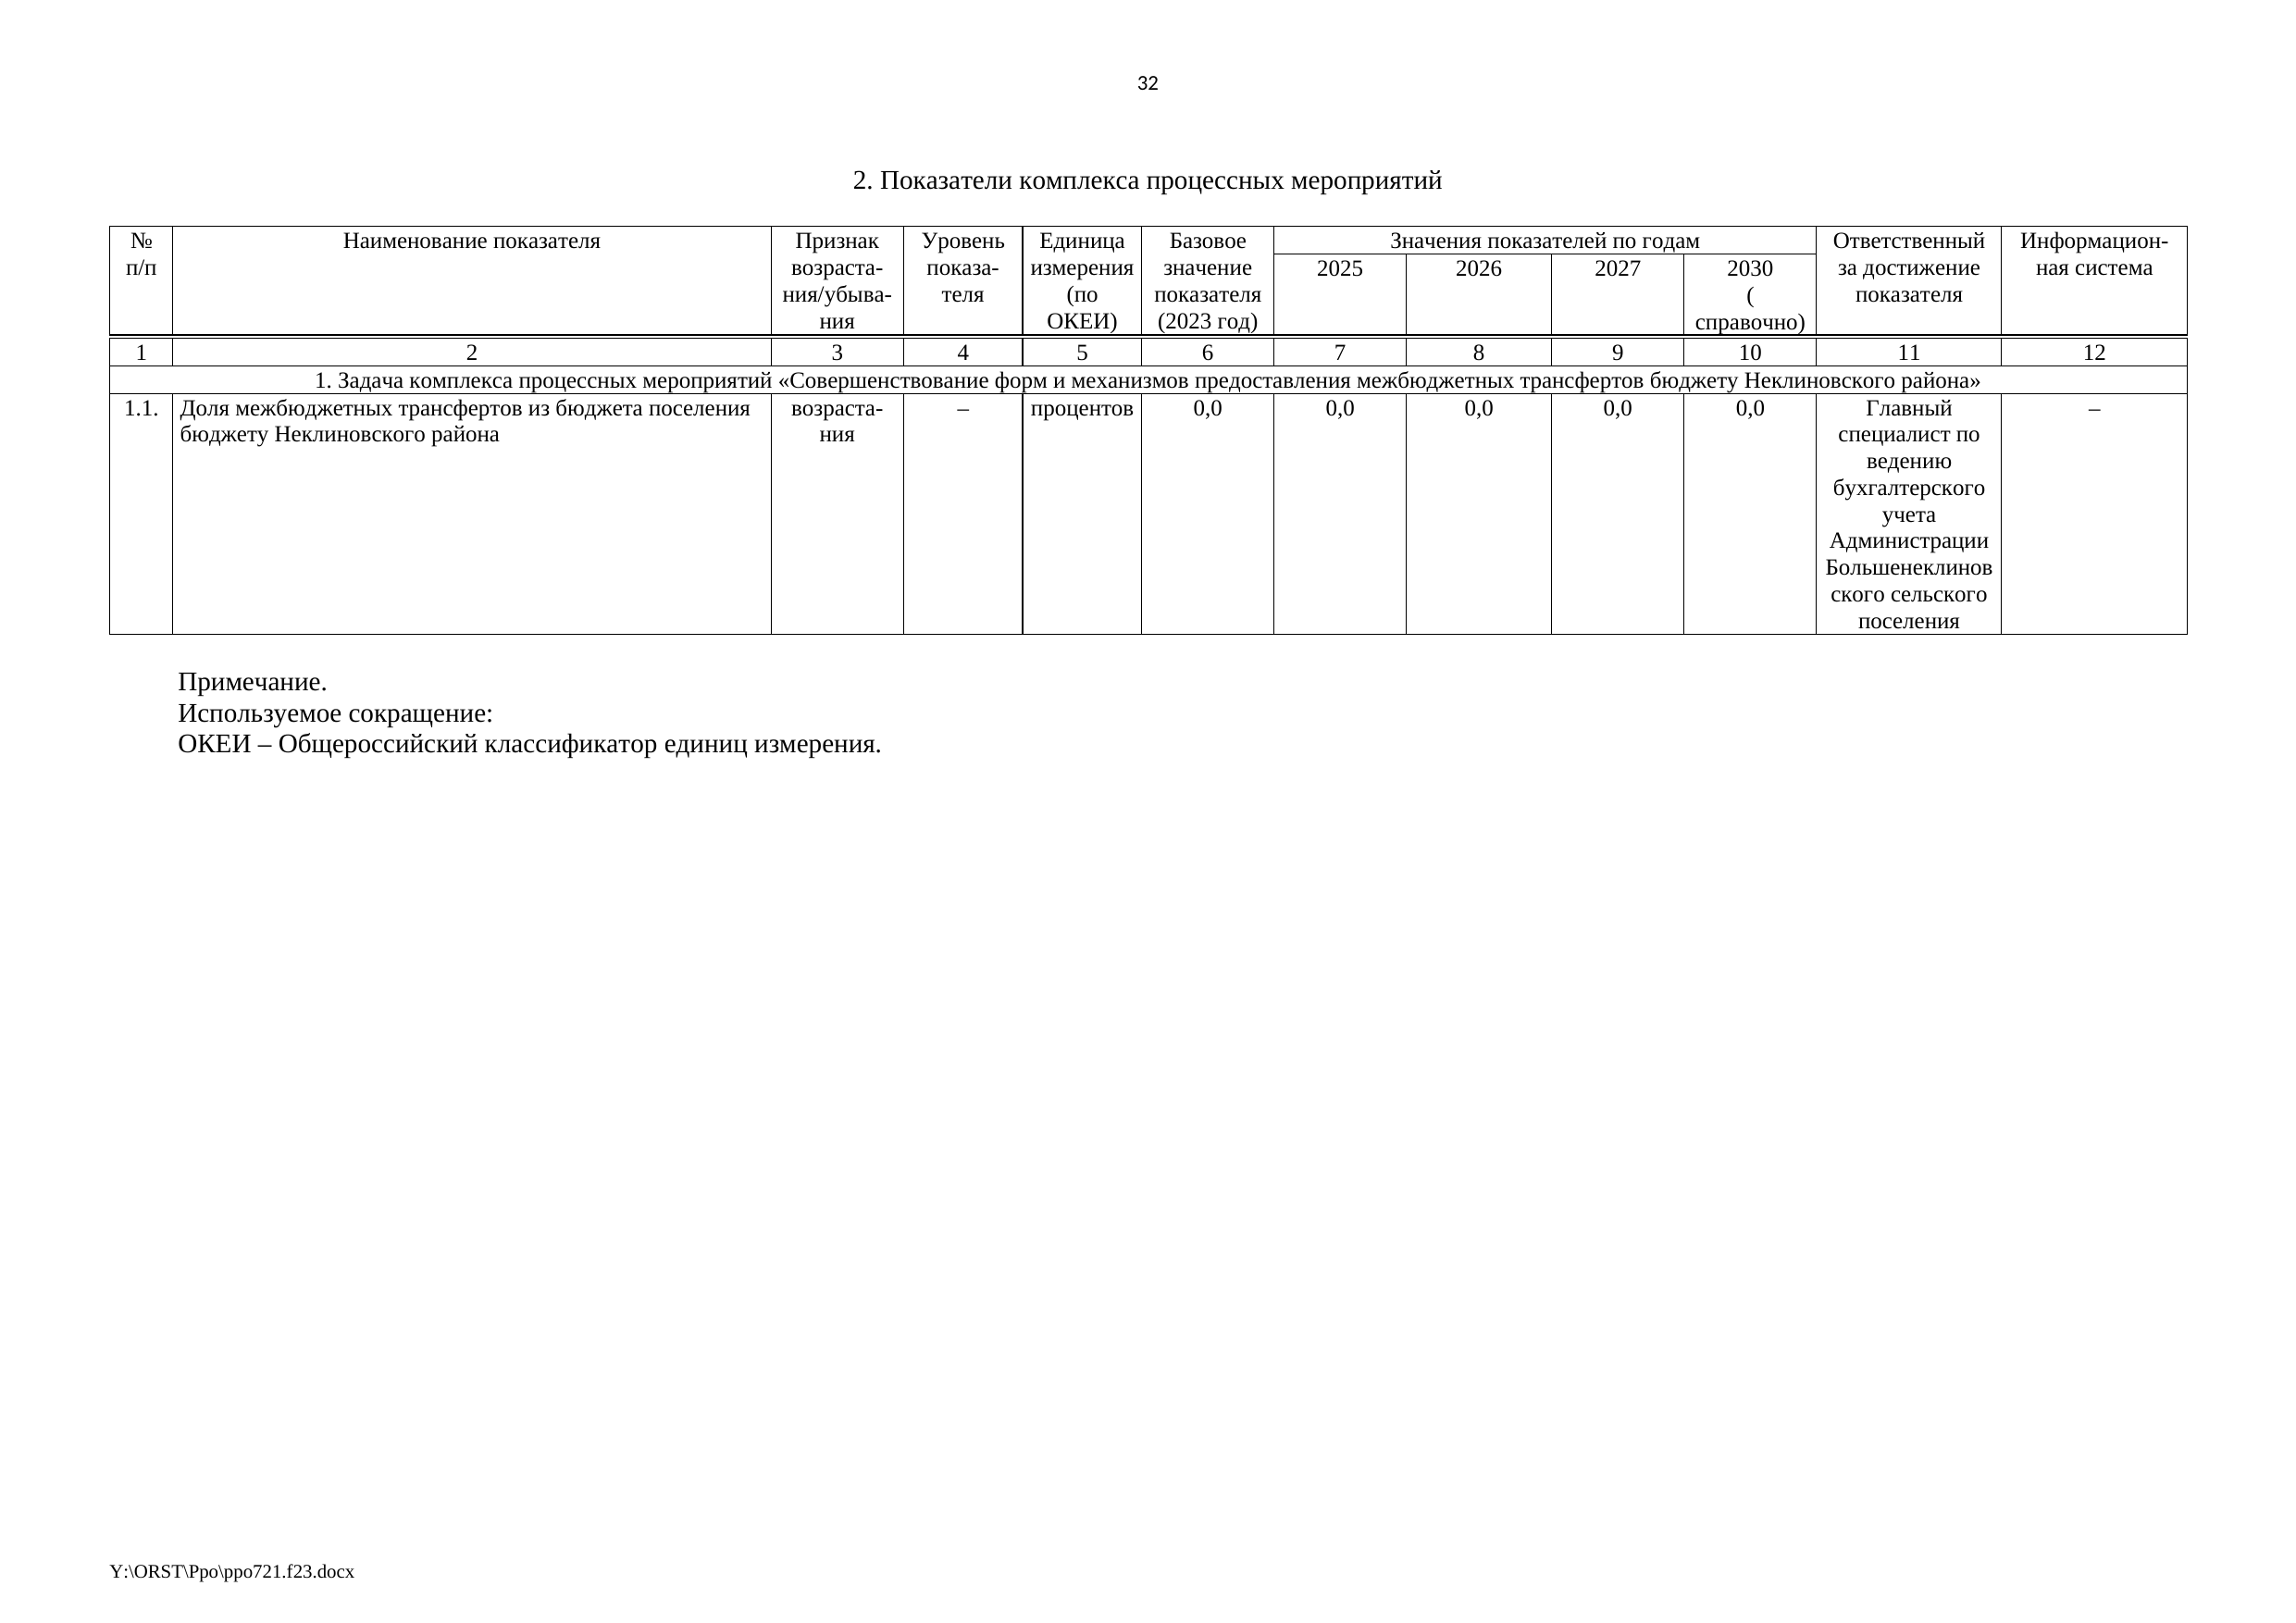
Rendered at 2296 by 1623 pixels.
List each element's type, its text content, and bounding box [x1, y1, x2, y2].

table_cell 2025 [1274, 254, 1406, 334]
table_cell 0,0 [1142, 394, 1273, 633]
table_cell процентов [1024, 394, 1141, 633]
table_cell 0,0 [1552, 394, 1683, 633]
table_header 6 [1142, 339, 1273, 365]
table_header Информацион-ная система [2002, 227, 2187, 334]
table_header 1 [110, 339, 172, 365]
text Примечание. [109, 665, 2186, 697]
table_header 12 [2002, 339, 2187, 365]
table_cell 2027 [1552, 254, 1683, 334]
table_cell 0,0 [1407, 394, 1551, 633]
table_header Наименование показателя [173, 227, 771, 334]
table_header 10 [1684, 339, 1816, 365]
table_cell 2030 (справочно) [1684, 254, 1816, 334]
table_header 11 [1817, 339, 2001, 365]
table_header № п/п [110, 227, 172, 334]
table_cell возраста-ния [772, 394, 903, 633]
table_header Ответственный за достижение показателя [1817, 227, 2001, 334]
table_header Базовое значение показателя (2023 год) [1142, 227, 1273, 334]
table_cell – [904, 394, 1022, 633]
text Используемое сокращение: [109, 697, 2186, 727]
table_cell Доля межбюджетных трансфертов из бюджета поселения бюджету Неклиновского района [173, 394, 771, 633]
table_header Уровень показа-теля [904, 227, 1022, 334]
text ОКЕИ – Общероссийский классификатор единиц измерения. [109, 727, 2186, 759]
table_header 3 [772, 339, 903, 365]
table_header 5 [1024, 339, 1141, 365]
table_header 2 [173, 339, 771, 365]
table_cell Главный специалист по ведению бухгалтерского учета Администрации Большенеклиновского сельского поселения [1817, 394, 2001, 633]
table_header Значения показателей по годам [1274, 227, 1816, 254]
table_cell 1. Задача комплекса процессных мероприятий «Совершенствование форм и механизмов предоставления межбюджетных трансфертов бюджету Неклиновского района» [110, 366, 2187, 393]
table_cell 0,0 [1274, 394, 1406, 633]
table_header 7 [1274, 339, 1406, 365]
table_header Признак возраста-ния/убыва-ния [772, 227, 903, 334]
text 2. Показатели комплекса процессных мероприятий [109, 164, 2186, 195]
table_cell 2026 [1407, 254, 1551, 334]
table_header Единица измерения (по ОКЕИ) [1024, 227, 1141, 334]
table_cell – [2002, 394, 2187, 633]
table_cell 1.1. [110, 394, 172, 633]
table_header 8 [1407, 339, 1551, 365]
table_header 4 [904, 339, 1022, 365]
table_header 9 [1552, 339, 1683, 365]
table_cell 0,0 [1684, 394, 1816, 633]
